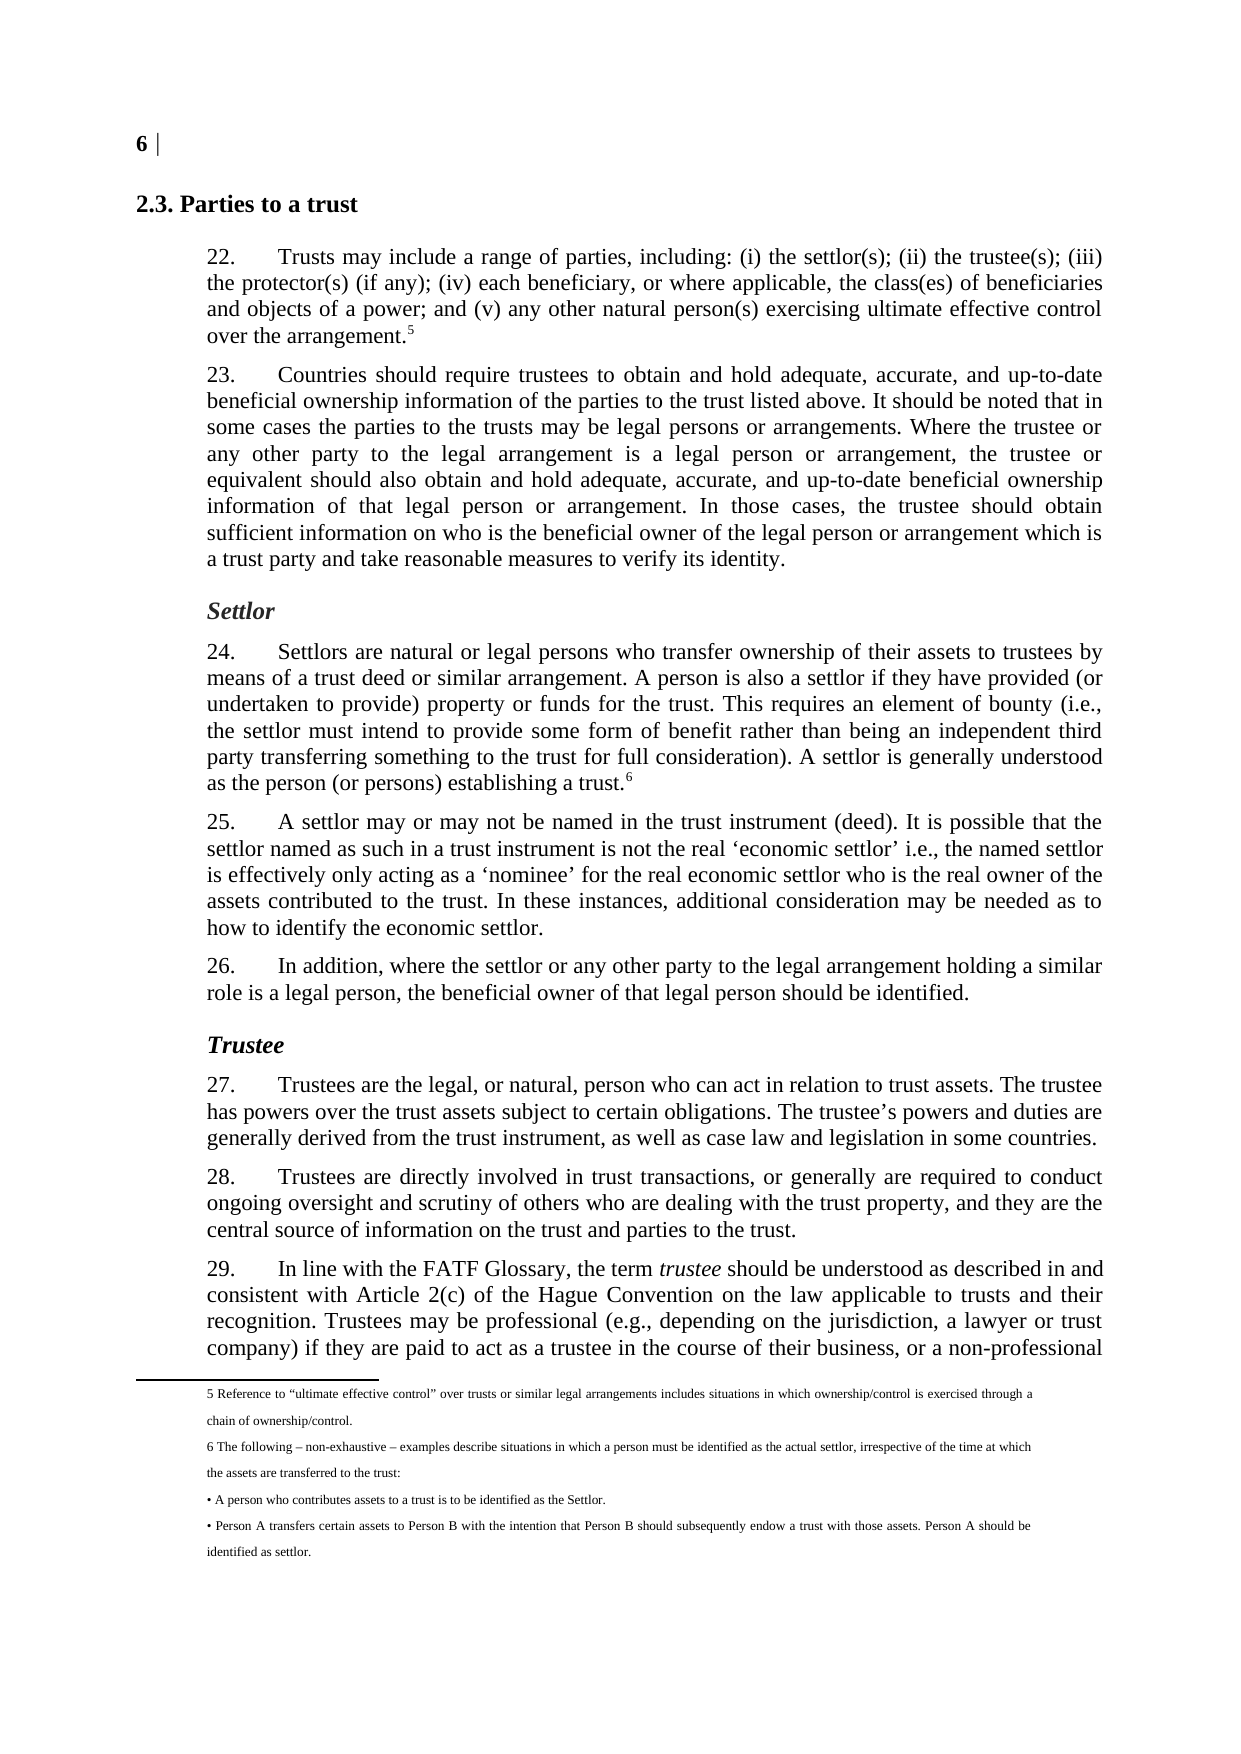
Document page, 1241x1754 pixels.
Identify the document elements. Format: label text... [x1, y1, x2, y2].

text Trustees are directly involved in trust transactions, or generally are required to conduct ongoing oversight and scrutiny of others who are dealing with the trust property, and they are the central source of information on the trust and parties to the trust. [207, 1163, 1104, 1242]
text Trustees are the legal, or natural, person who can act in relation to trust assets. The trustee has powers over the trust assets subject to certain obligations. The trustee’s powers and duties are generally derived from the trust instrument, as well as case law and legislation in some countries. [207, 1072, 1104, 1151]
text A settlor may or may not be named in the trust instrument (deed). It is possible that the settlor named as such in a trust instrument is not the real ‘economic settlor’ i.e., the named settlor is effectively only acting as a ‘nominee’ for the real economic settlor who is the real owner of the assets contributed to the trust. In these instances, additional consideration may be needed as to how to identify the economic settlor. [207, 808, 1104, 940]
text Settlors are natural or legal persons who transfer ownership of their assets to trustees by means of a trust deed or similar arrangement. A person is also a settlor if they have provided (or undertaken to provide) property or funds for the trust. This requires an element of bounty (i.e., the settlor must intend to provide some form of benefit rather than being an independent third party transferring something to the trust for full consideration). A settlor is generally understood as the person (or persons) establishing a trust. [207, 638, 1104, 796]
title Trustee [207, 1030, 1033, 1059]
text In addition, where the settlor or any other party to the legal arrangement holding a similar role is a legal person, the beneficial owner of that legal person should be identified. [207, 953, 1104, 1005]
subtitle Settlor [207, 596, 1033, 625]
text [207, 1255, 1104, 1360]
text Countries should require trustees to obtain and hold adequate, accurate, and up-to-date beneficial ownership information of the parties to the trust listed above. It should be noted that in some cases the parties to the trusts may be legal persons or arrangements. Where the trustee or any other party to the legal arrangement is a legal person or arrangement, the trustee or equivalent should also obtain and hold adequate, accurate, and up-to-date beneficial ownership information of that legal person or arrangement. In those cases, the trustee should obtain sufficient information on who is the beneficial owner of the legal person or arrangement which is a trust party and take reasonable measures to verify its identity. [207, 361, 1104, 571]
subtitle Parties to a trust [136, 189, 1104, 218]
text Trusts may include a range of parties, including: (i) the settlor(s); (ii) the trustee(s); (iii) the protector(s) (if any); (iv) each beneficiary, or where applicable, the class(es) of beneficiaries and objects of a power; and (v) any other natural person(s) exercising ultimate effective control over the arrangement. [207, 243, 1104, 348]
